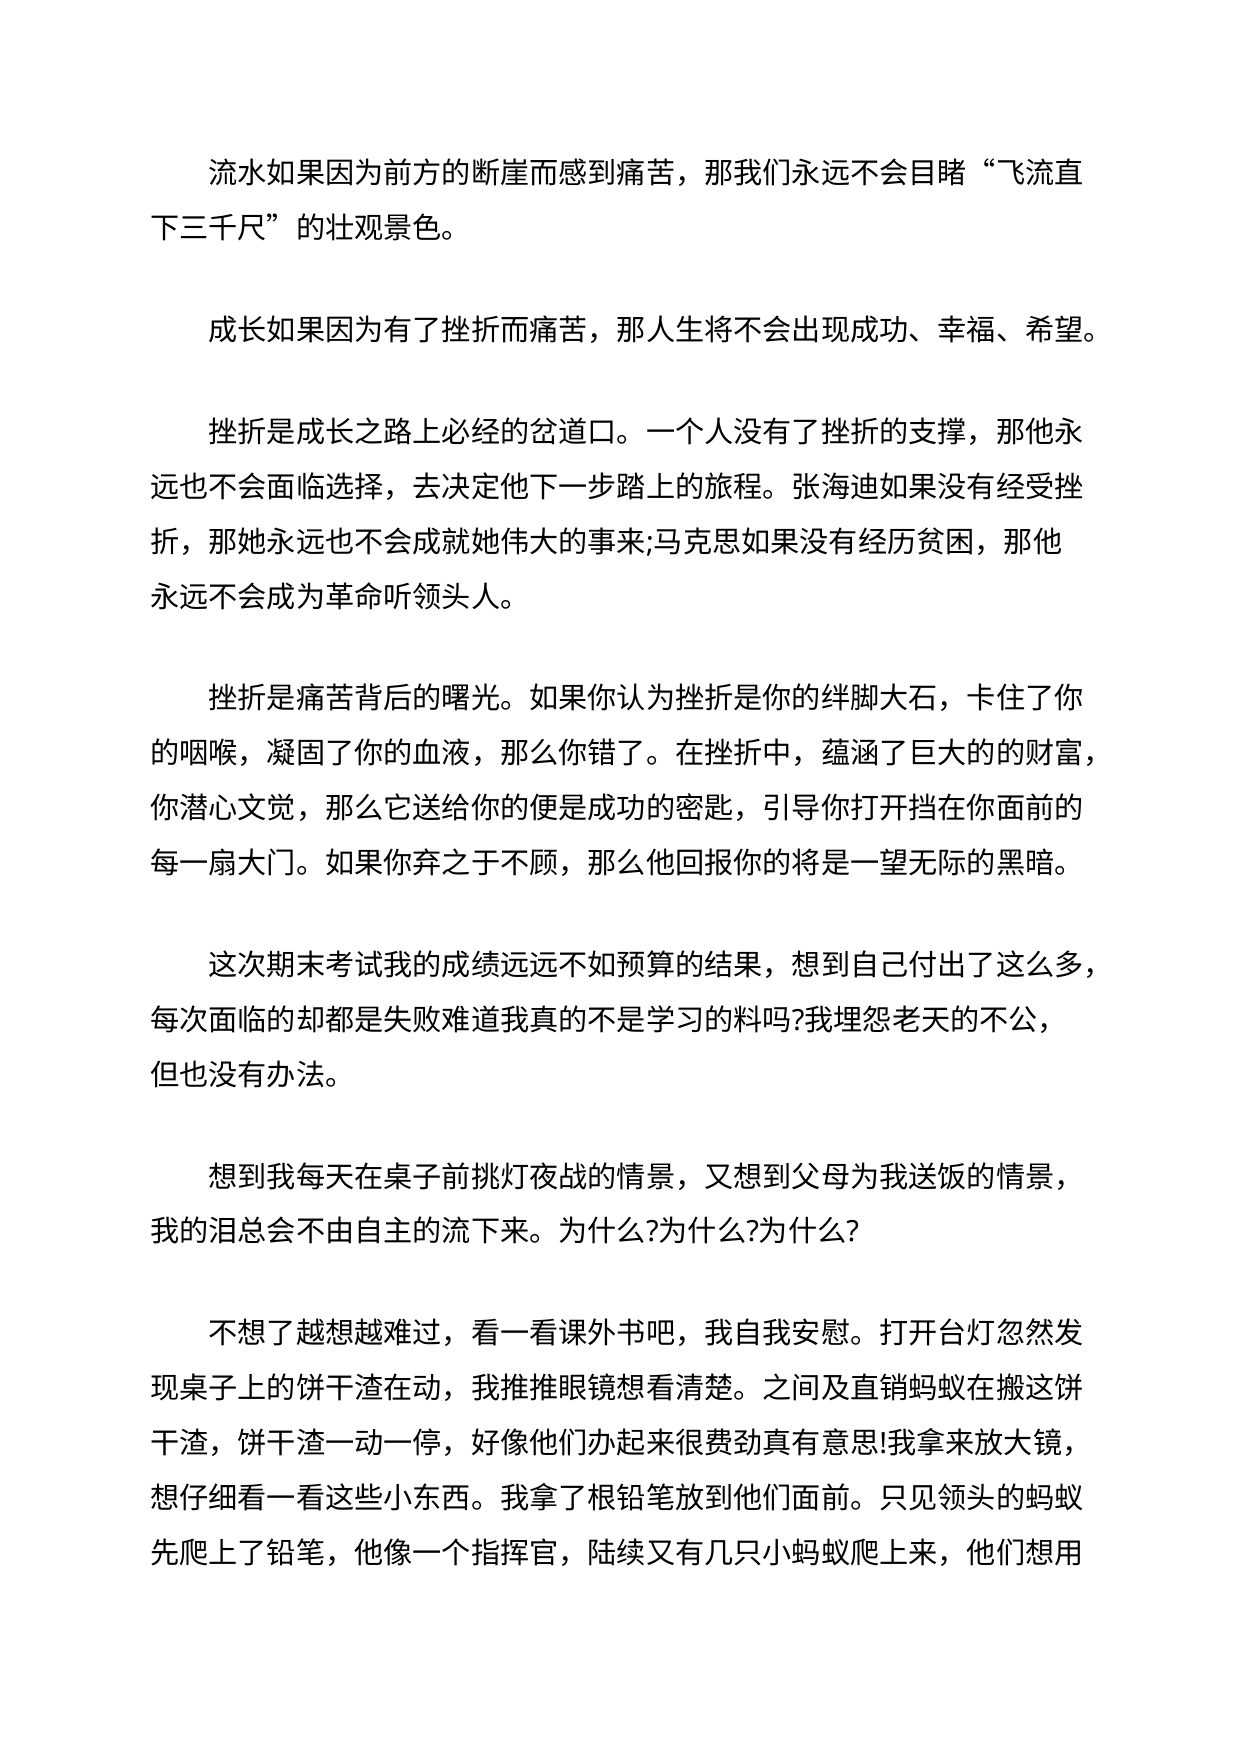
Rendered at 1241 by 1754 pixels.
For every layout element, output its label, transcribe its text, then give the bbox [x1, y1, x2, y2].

text 想到我每天在桌子前挑灯夜战的情景，又想到父母为我送饭的情景，我的泪总会不由自主的流下来。为什么?为什么?为什么? [150, 1153, 1090, 1250]
text 成长如果因为有了挫折而痛苦，那人生将不会出现成功、幸福、希望。 [150, 307, 1090, 349]
text 这次期末考试我的成绩远远不如预算的结果，想到自己付出了这么多，每次面临的却都是失败难道我真的不是学习的料吗?我埋怨老天的不公，但也没有办法。 [150, 941, 1090, 1094]
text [150, 1310, 1090, 1572]
text 挫折是成长之路上必经的岔道口。一个人没有了挫折的支撑，那他永远也不会面临选择，去决定他下一步踏上的旅程。张海迪如果没有经受挫折，那她永远也不会成就她伟大的事来;马克思如果没有经历贫困，那他永远不会成为革命听领头人。 [150, 408, 1090, 616]
text 流水如果因为前方的断崖而感到痛苦，那我们永远不会目睹“飞流直下三千尺”的壮观景色。 [150, 150, 1090, 247]
text 挫折是痛苦背后的曙光。如果你认为挫折是你的绊脚大石，卡住了你的咽喉，凝固了你的血液，那么你错了。在挫折中，蕴涵了巨大的的财富，你潜心文觉，那么它送给你的便是成功的密匙，引导你打开挡在你面前的每一扇大门。如果你弃之于不顾，那么他回报你的将是一望无际的黑暗。 [150, 675, 1090, 882]
